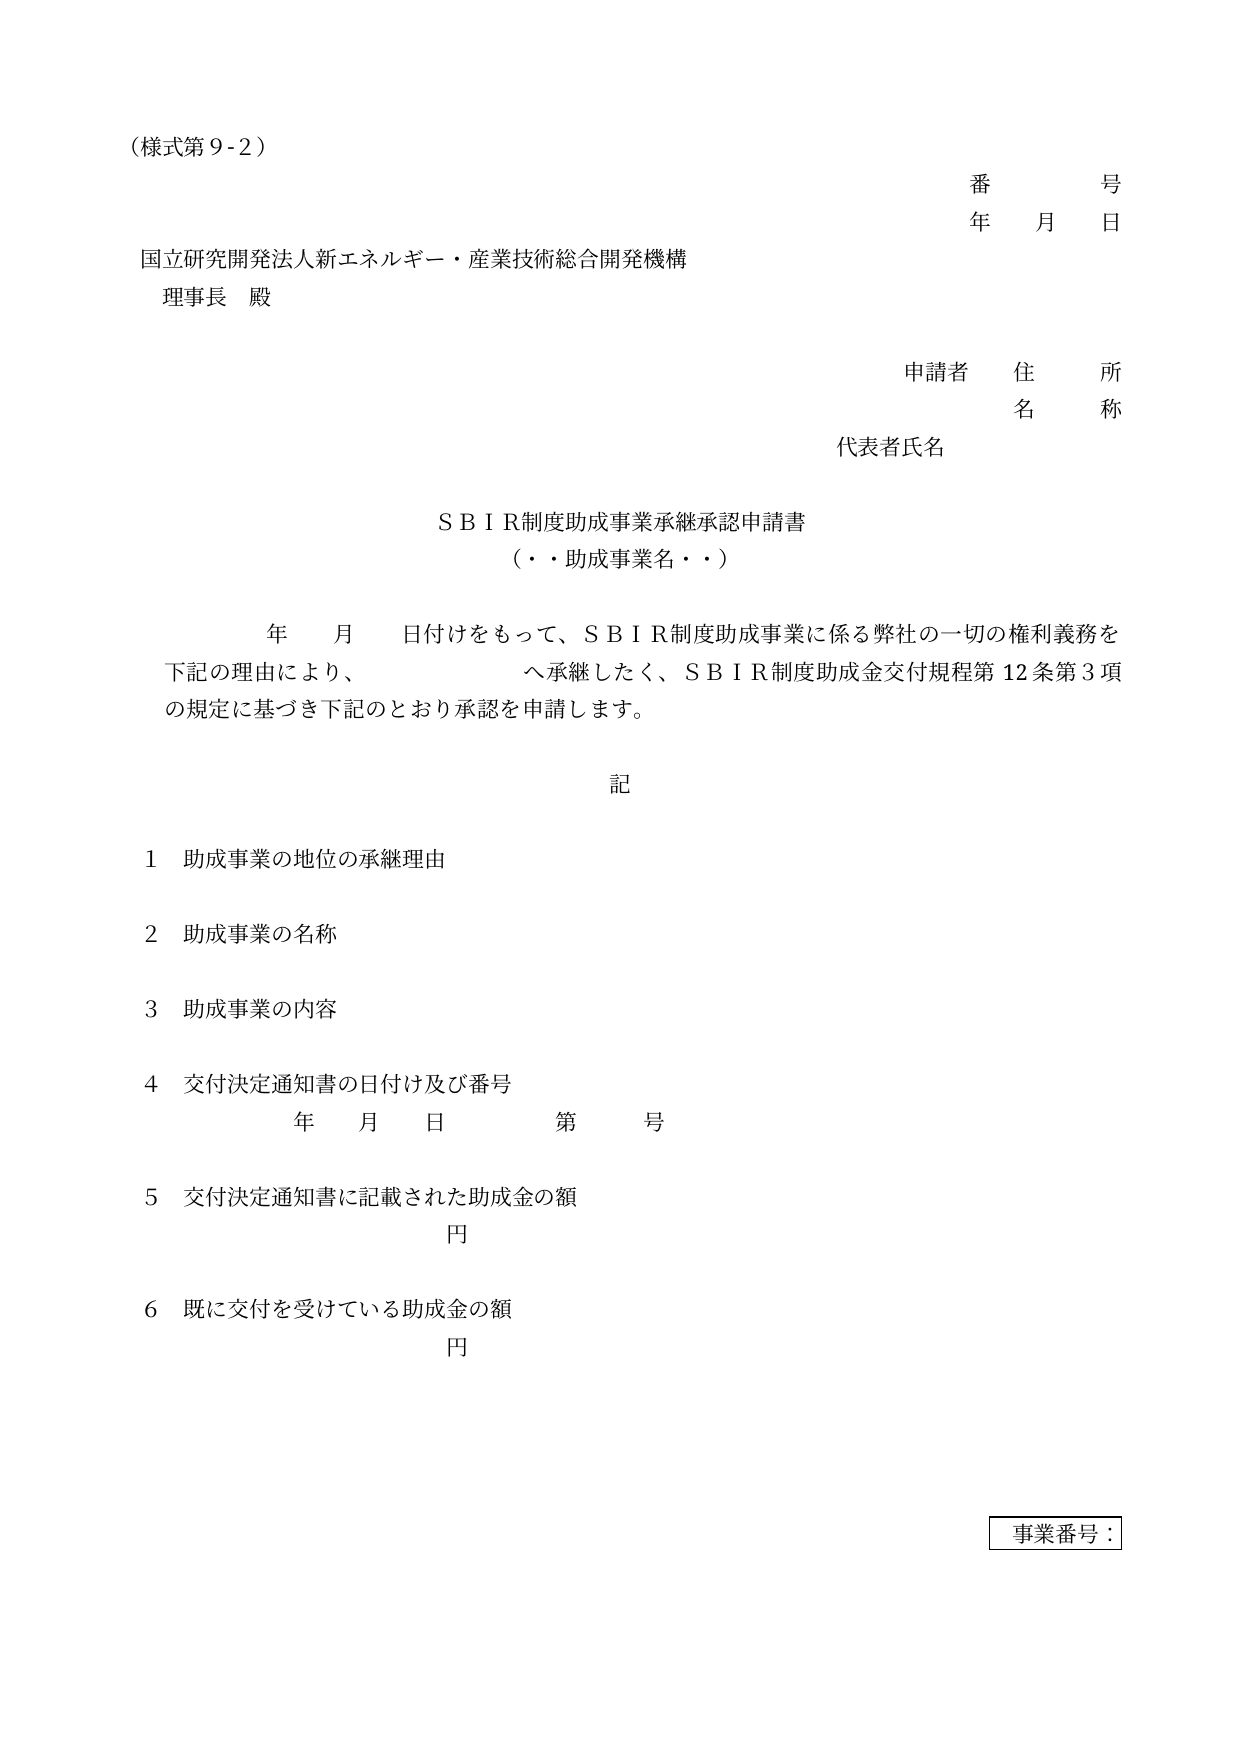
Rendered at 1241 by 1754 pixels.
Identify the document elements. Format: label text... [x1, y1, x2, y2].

text 名 称 [118, 389, 1122, 427]
text （・・助成事業名・・） [118, 539, 1122, 577]
text 番 号 [118, 164, 1122, 202]
text １ 助成事業の地位の承継理由 [118, 839, 1122, 877]
text 年 月 日 [118, 202, 1122, 239]
text 年 月 日 第 号 [118, 1102, 1122, 1139]
text 年 月 日付けをもって、ＳＢＩＲ制度助成事業に係る弊社の一切の権利義務を下記の理由により、 へ承継したく、ＳＢＩＲ制度助成金交付規程第12条第３項の規定に基づき下記のとおり承認を申請します。 [141, 614, 1122, 727]
text 国立研究開発法人新エネルギー・産業技術総合開発機構 [118, 239, 1122, 277]
text 円 [118, 1327, 1122, 1364]
text 代表者氏名 [118, 427, 945, 464]
text （様式第９-２） [118, 127, 1122, 164]
text 円 [118, 1214, 1122, 1252]
text ４ 交付決定通知書の日付け及び番号 [118, 1064, 1122, 1102]
text 理事長 殿 [118, 277, 1122, 314]
text 申請者 住 所 [118, 352, 1122, 389]
text ５ 交付決定通知書に記載された助成金の額 [118, 1177, 1122, 1214]
subtitle 記 [118, 764, 1122, 802]
text ２ 助成事業の名称 [118, 914, 1122, 952]
text ６ 既に交付を受けている助成金の額 [118, 1289, 1122, 1327]
text ３ 助成事業の内容 [118, 989, 1122, 1027]
text 事業番号： [118, 1514, 1122, 1552]
text ＳＢＩＲ制度助成事業承継承認申請書 [118, 502, 1122, 539]
